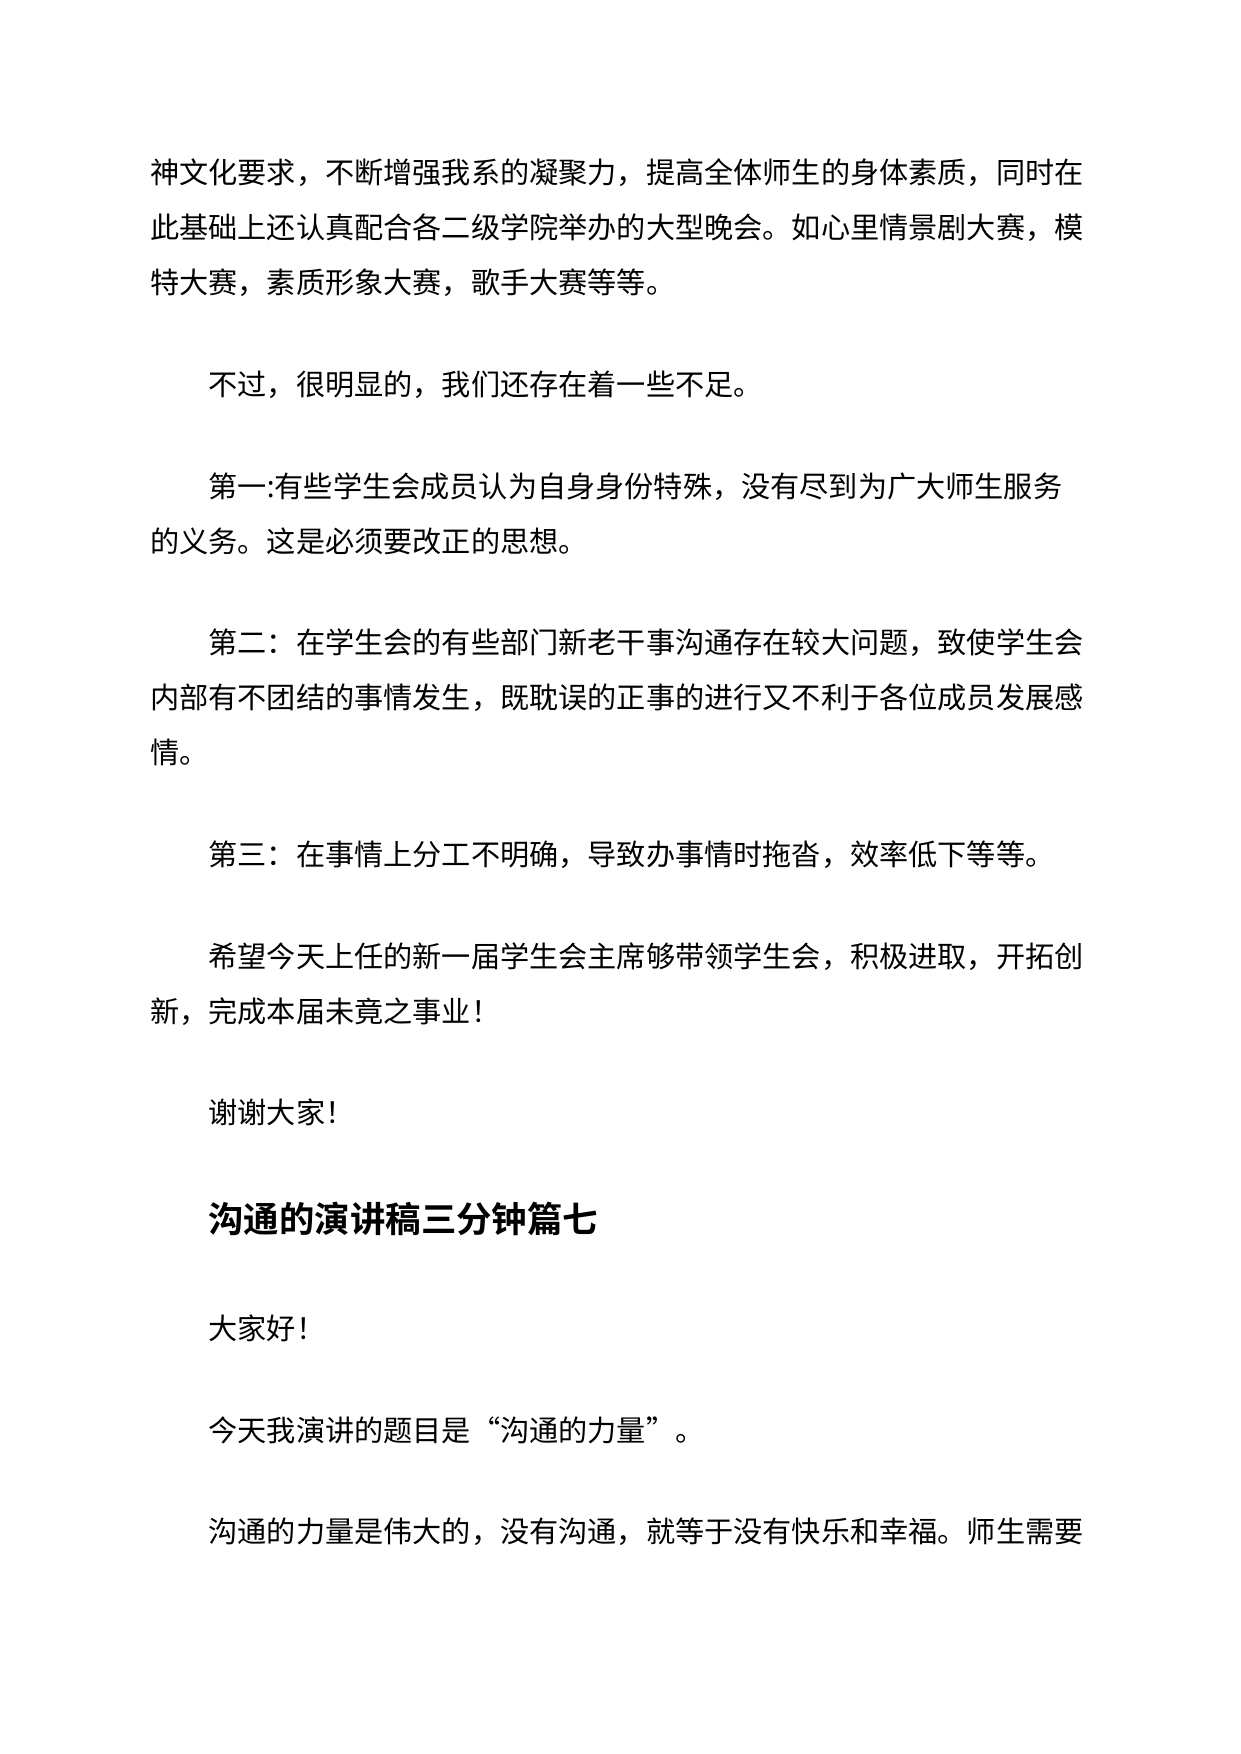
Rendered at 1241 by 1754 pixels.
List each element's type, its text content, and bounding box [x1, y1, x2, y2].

text 第一:有些学生会成员认为自身身份特殊，没有尽到为广大师生服务的义务。这是必须要改正的思想。 [150, 463, 1090, 561]
text 谢谢大家！ [150, 1090, 1090, 1132]
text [150, 1509, 1090, 1551]
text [150, 150, 1090, 302]
text 希望今天上任的新一届学生会主席够带领学生会，积极进取，开拓创新，完成本届未竟之事业！ [150, 933, 1090, 1031]
text 第二：在学生会的有些部门新老干事沟通存在较大问题，致使学生会内部有不团结的事情发生，既耽误的正事的进行又不利于各位成员发展感情。 [150, 620, 1090, 772]
text 今天我演讲的题目是“沟通的力量”。 [150, 1407, 1090, 1449]
text 沟通的演讲稿三分钟篇七 [150, 1192, 1090, 1243]
text 不过，很明显的，我们还存在着一些不足。 [150, 362, 1090, 404]
text 第三：在事情上分工不明确，导致办事情时拖沓，效率低下等等。 [150, 832, 1090, 874]
text 大家好！ [150, 1305, 1090, 1348]
